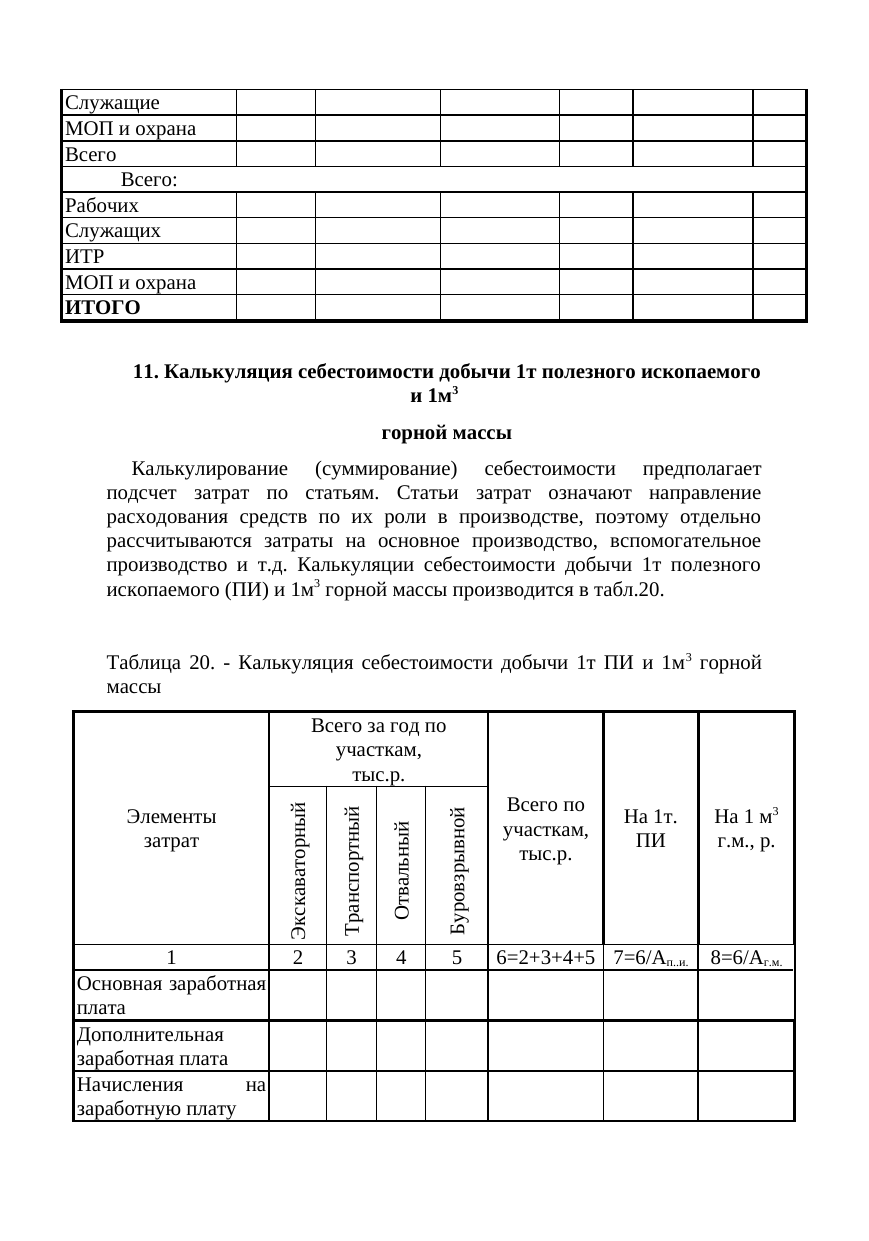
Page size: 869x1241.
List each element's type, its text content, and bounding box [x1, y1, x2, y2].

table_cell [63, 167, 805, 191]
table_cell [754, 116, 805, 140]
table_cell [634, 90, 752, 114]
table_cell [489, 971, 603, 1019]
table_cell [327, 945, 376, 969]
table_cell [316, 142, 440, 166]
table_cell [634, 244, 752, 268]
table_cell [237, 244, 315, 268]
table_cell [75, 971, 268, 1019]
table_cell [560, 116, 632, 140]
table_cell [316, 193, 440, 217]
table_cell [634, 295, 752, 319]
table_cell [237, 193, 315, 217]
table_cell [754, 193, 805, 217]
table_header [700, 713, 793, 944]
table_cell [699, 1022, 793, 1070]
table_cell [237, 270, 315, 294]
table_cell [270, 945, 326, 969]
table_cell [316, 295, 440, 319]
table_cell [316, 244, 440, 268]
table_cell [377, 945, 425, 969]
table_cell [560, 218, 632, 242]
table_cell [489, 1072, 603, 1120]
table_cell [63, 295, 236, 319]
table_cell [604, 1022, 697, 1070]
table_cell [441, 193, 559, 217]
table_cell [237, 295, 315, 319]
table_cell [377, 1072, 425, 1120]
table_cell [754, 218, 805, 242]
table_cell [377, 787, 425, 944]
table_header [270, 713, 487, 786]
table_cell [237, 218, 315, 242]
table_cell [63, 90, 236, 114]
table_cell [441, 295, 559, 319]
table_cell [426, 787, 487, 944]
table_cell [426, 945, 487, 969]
text Таблица 20. - Калькуляция себестоимости добычи 1т ПИ и 1м3 горной массы [106, 649, 762, 698]
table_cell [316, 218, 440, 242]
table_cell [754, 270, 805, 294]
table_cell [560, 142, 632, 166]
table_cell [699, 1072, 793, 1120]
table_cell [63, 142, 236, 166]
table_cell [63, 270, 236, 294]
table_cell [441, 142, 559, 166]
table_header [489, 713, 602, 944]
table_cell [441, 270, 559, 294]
text горной массы [106, 419, 762, 444]
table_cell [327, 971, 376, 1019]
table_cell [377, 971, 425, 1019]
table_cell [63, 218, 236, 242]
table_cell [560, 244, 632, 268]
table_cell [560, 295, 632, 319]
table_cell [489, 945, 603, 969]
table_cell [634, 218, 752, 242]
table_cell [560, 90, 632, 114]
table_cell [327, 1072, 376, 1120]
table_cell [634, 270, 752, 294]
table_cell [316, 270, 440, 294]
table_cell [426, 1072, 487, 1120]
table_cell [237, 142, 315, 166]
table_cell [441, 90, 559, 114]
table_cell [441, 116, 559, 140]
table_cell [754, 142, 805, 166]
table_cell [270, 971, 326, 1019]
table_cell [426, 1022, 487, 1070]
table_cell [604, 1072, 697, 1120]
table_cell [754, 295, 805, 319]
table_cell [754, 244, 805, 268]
text Калькулирование (суммирование) себестоимости предполагает подсчет затрат по статьям. Статьи затрат означают направление расходования средств по их роли в производстве, поэтому отдельно рассчитываются затраты на основное производство, вспомогательное производство и т.д. Калькуляции себестоимости добычи 1т полезного ископаемого (ПИ) и 1м3 горной массы производится в табл.20. [106, 456, 762, 601]
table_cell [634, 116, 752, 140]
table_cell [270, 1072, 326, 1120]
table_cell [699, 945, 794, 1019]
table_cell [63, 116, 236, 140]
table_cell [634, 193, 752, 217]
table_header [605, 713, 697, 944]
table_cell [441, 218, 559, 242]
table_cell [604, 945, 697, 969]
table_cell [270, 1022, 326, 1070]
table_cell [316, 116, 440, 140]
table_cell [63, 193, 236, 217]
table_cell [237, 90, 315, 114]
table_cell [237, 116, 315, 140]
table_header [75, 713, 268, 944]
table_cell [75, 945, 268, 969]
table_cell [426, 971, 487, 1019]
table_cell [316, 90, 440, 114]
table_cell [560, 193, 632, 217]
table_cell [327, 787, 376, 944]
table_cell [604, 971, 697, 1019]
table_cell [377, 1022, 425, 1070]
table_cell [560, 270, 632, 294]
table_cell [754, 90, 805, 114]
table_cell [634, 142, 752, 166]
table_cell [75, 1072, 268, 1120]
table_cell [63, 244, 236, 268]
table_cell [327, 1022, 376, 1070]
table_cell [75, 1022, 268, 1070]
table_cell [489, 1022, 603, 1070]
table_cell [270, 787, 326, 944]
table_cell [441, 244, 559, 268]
text 11. Калькуляция себестоимости добычи 1т полезного ископаемого и 1м3 [106, 359, 762, 407]
